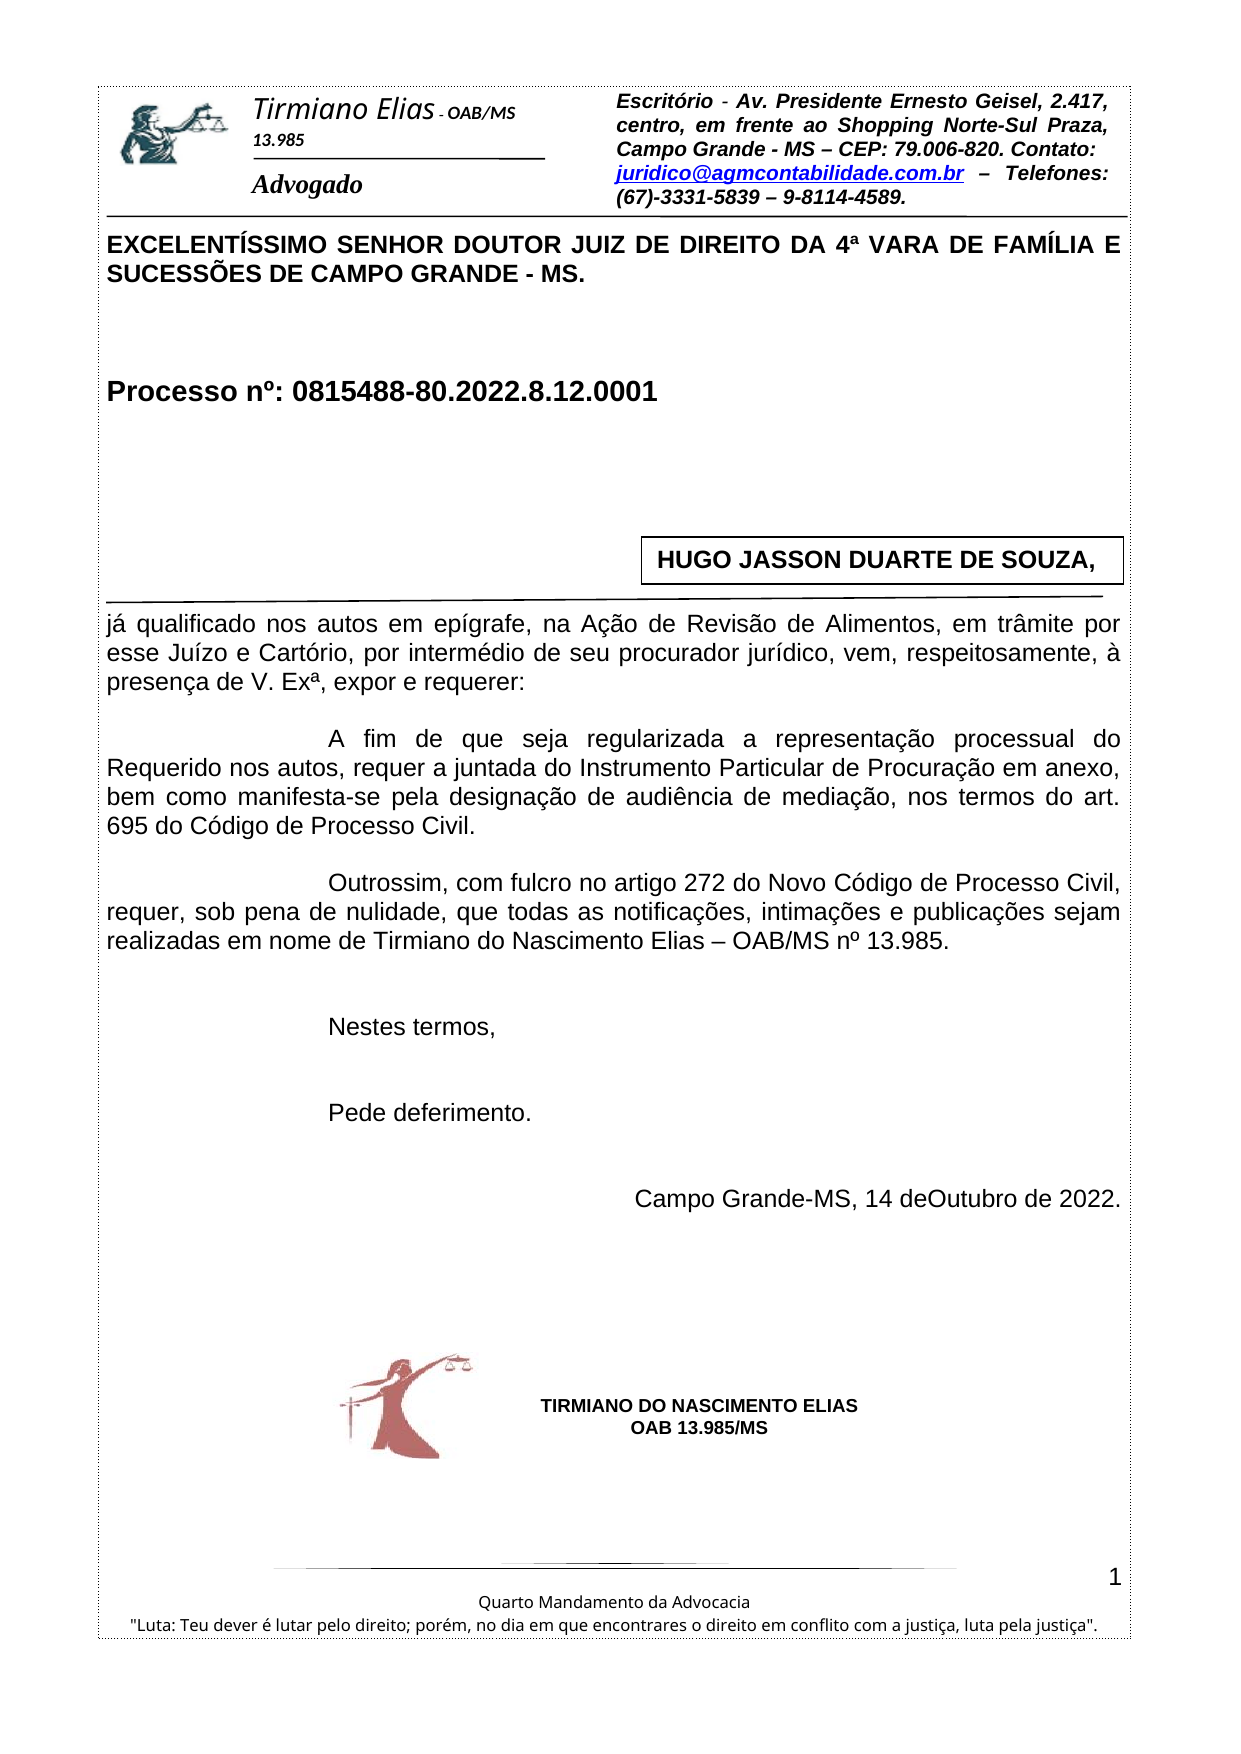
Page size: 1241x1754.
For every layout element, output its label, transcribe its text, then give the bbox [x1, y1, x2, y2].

text A fim de que seja regularizada a representação processual do Requerido nos autos, requer a juntada do Instrumento Particular de Procuração em anexo, bem como manifesta-se pela designação de audiência de mediação, nos termos do art. 695 do Código de Processo Civil. [106, 724, 1122, 839]
text Nestes termos, [106, 1012, 1122, 1041]
picture [331, 1352, 479, 1459]
text EXCELENTÍSSIMO SENHOR DOUTOR JUIZ DE DIREITO DA 4ª VARA DE FAMÍLIA E SUCESSÕES DE CAMPO GRANDE - MS. [106, 230, 1122, 287]
table_header [320, 1352, 490, 1462]
picture [117, 88, 229, 166]
text já qualificado nos autos em epígrafe, na Ação de Revisão de Alimentos, em trâmite por esse Juízo e Cartório, por intermédio de seu procurador jurídico, vem, respeitosamente, à presença de V. Exª, expor e requerer: [106, 609, 1122, 696]
table_header TIRMIANO DO NASCIMENTO ELIAS OAB 13.985/MS [490, 1352, 908, 1462]
text Pede deferimento. [106, 1098, 1122, 1127]
text Outrossim, com fulcro no artigo 272 do Novo Código de Processo Civil, requer, sob pena de nulidade, que todas as notificações, intimações e publicações sejam realizadas em nome de Tirmiano do Nascimento Elias – OAB/MS nº 13.985. [106, 868, 1122, 954]
text Campo Grande-MS, 14 deOutubro de 2022. [283, 1184, 1122, 1213]
text Processo nº: 0815488-80.2022.8.12.0001 [106, 374, 1122, 407]
